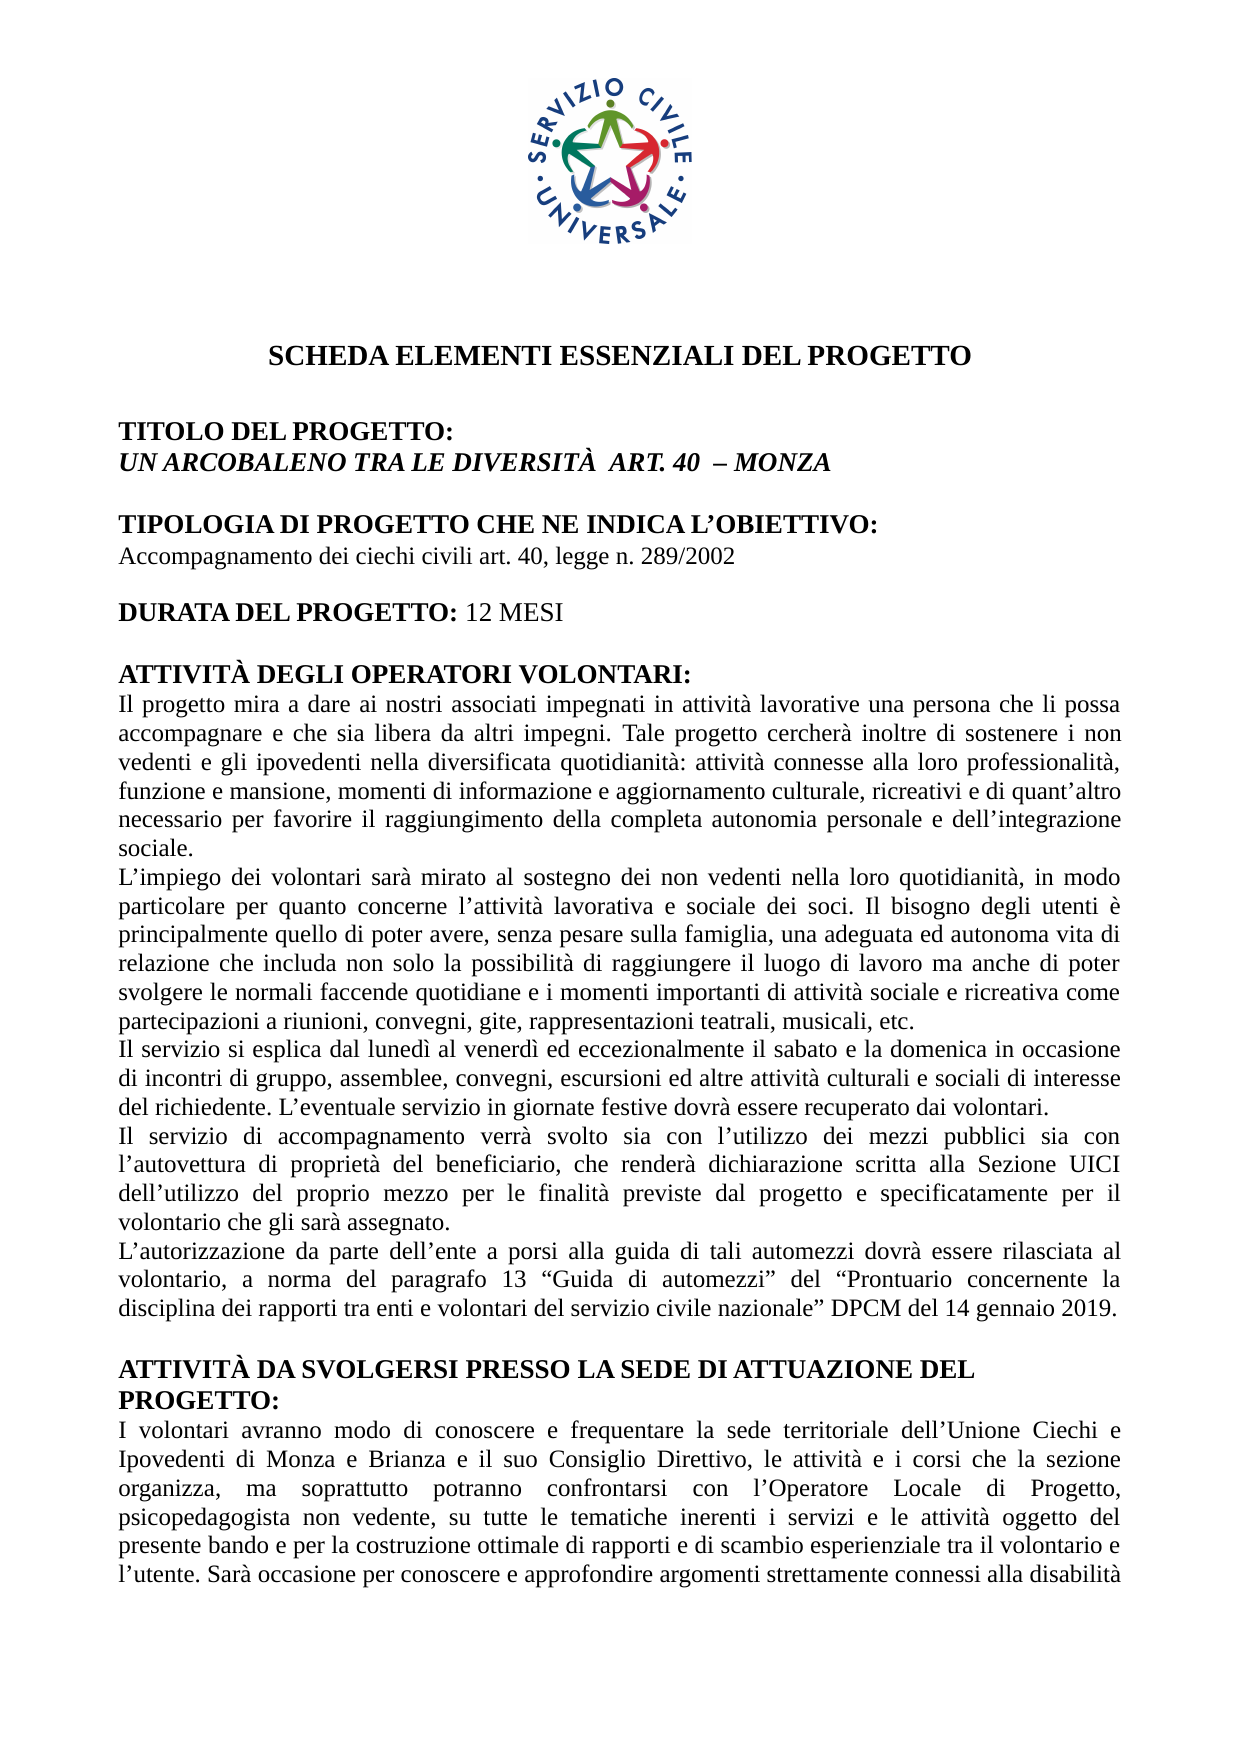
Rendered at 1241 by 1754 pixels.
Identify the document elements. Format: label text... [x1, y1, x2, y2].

text Il servizio si esplica dal lunedì al venerdì ed eccezionalmente il sabato e la domenica in occasione di incontri di gruppo, assemblee, convegni, escursioni ed altre attività culturali e sociali di interesse del richiedente. L’eventuale servizio in giornate festive dovrà essere recuperato dai volontari. [118, 1034, 1122, 1121]
picture [528, 78, 692, 244]
text L’impiego dei volontari sarà mirato al sostegno dei non vedenti nella loro quotidianità, in modo particolare per quanto concerne l’attività lavorativa e sociale dei soci. Il bisogno degli utenti è principalmente quello di poter avere, senza pesare sulla famiglia, una adeguata ed autonoma vita di relazione che includa non solo la possibilità di raggiungere il luogo di lavoro ma anche di poter svolgere le normali faccende quotidiane e i momenti importanti di attività sociale e ricreativa come partecipazioni a riunioni, convegni, gite, rappresentazioni teatrali, musicali, etc. [118, 862, 1122, 1034]
text TITOLO DEL PROGETTO: [118, 415, 1122, 446]
text Il progetto mira a dare ai nostri associati impegnati in attività lavorative una persona che li possa accompagnare e che sia libera da altri impegni. Tale progetto cercherà inoltre di sostenere i non vedenti e gli ipovedenti nella diversificata quotidianità: attività connesse alla loro professionalità, funzione e mansione, momenti di informazione e aggiornamento culturale, ricreativi e di quant’altro necessario per favorire il raggiungimento della completa autonomia personale e dell’integrazione sociale. [118, 689, 1122, 862]
text SCHEDA ELEMENTI ESSENZIALI DEL PROGETTO [118, 338, 1122, 372]
text L’autorizzazione da parte dell’ente a porsi alla guida di tali automezzi dovrà essere rilasciata al volontario, a norma del paragrafo 13 “Guida di automezzi” del “Prontuario concernente la disciplina dei rapporti tra enti e volontari del servizio civile nazionale” DPCM del 14 gennaio 2019. [118, 1236, 1122, 1322]
text Il servizio di accompagnamento verrà svolto sia con l’utilizzo dei mezzi pubblici sia con l’autovettura di proprietà del beneficiario, che renderà dichiarazione scritta alla Sezione UICI dell’utilizzo del proprio mezzo per le finalità previste dal progetto e specificatamente per il volontario che gli sarà assegnato. [118, 1121, 1122, 1236]
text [118, 1415, 1122, 1588]
list Accompagnamento dei ciechi civili art. 40, legge n. 289/2002 [118, 540, 1116, 570]
text TIPOLOGIA DI PROGETTO CHE NE INDICA L’OBIETTIVO: [118, 508, 1122, 540]
text DURATA DEL PROGETTO: 12 MESI [118, 596, 1122, 627]
text UN ARCOBALENO TRA LE DIVERSITÀ ART. 40 – MONZA [118, 446, 1122, 477]
text ATTIVITÀ DEGLI OPERATORI VOLONTARI: [118, 658, 1122, 689]
text ATTIVITÀ DA SVOLGERSI PRESSO LA SEDE DI ATTUAZIONE DEL PROGETTO: [118, 1353, 1122, 1415]
